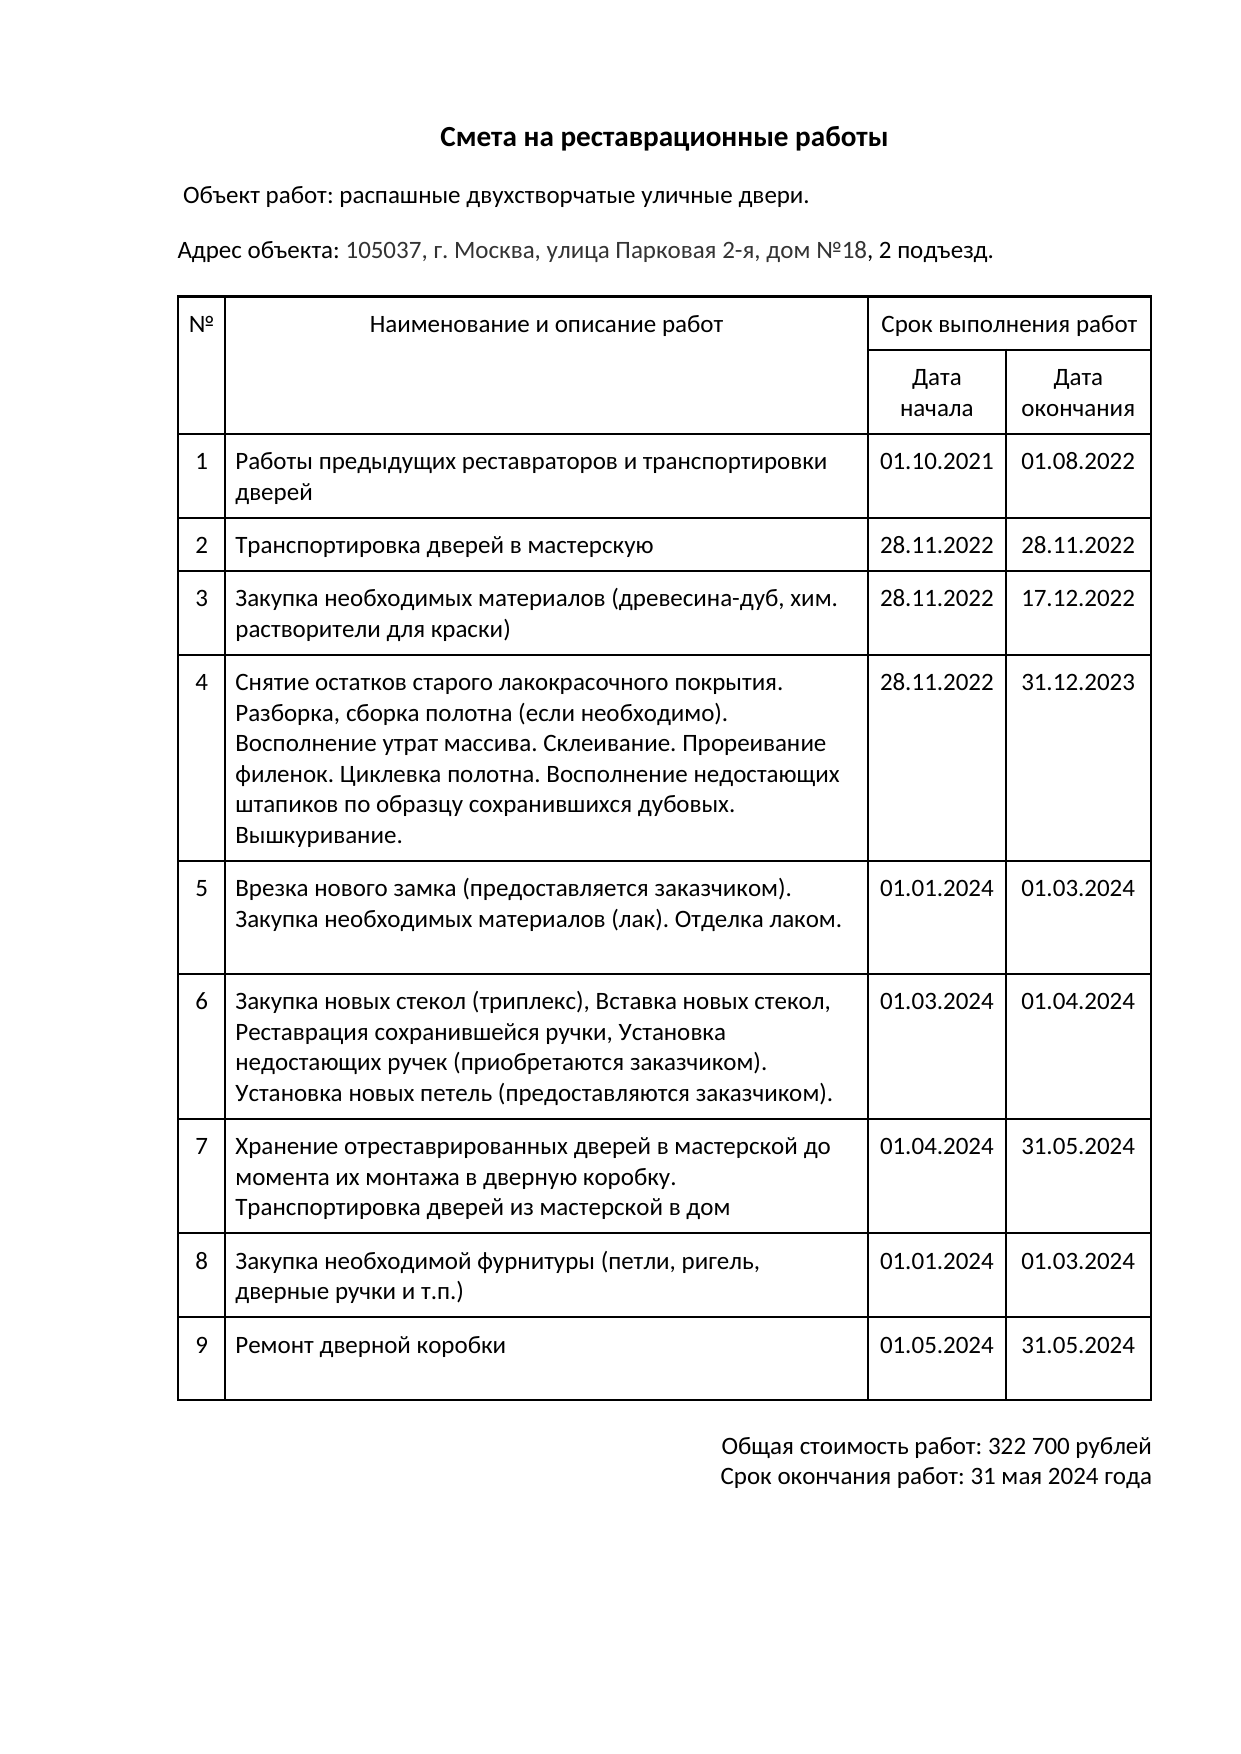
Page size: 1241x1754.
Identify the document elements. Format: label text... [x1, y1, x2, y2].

table_cell 01.04.2024 [1007, 975, 1150, 1118]
table_cell Транспортировка дверей в мастерскую [226, 519, 867, 570]
table_cell 01.10.2021 [869, 435, 1005, 517]
table_cell 3 [179, 572, 224, 654]
table_cell Дата начала [869, 351, 1005, 433]
table_cell 5 [179, 862, 224, 973]
table_cell 28.11.2022 [869, 572, 1005, 654]
table_cell Работы предыдущих реставраторов и транспортировки дверей [226, 435, 867, 517]
text Объект работ: распашные двухстворчатые уличные двери. [177, 179, 1152, 209]
table_cell 01.08.2022 [1007, 435, 1150, 517]
text Срок окончания работ: 31 мая 2024 года [177, 1460, 1152, 1491]
table_cell 01.03.2024 [869, 975, 1005, 1118]
table_cell 28.11.2022 [869, 519, 1005, 570]
table_cell 01.01.2024 [869, 862, 1005, 973]
table_cell 28.11.2022 [1007, 519, 1150, 570]
table_cell 31.05.2024 [1007, 1120, 1150, 1232]
table_cell Дата окончания [1007, 351, 1150, 433]
table_cell 01.03.2024 [1007, 862, 1150, 973]
table_cell 01.04.2024 [869, 1120, 1005, 1232]
table_cell 1 [179, 435, 224, 517]
table_cell Врезка нового замка (предоставляется заказчиком). Закупка необходимых материалов (лак). Отделка лаком. [226, 862, 867, 973]
table_header Срок выполнения работ [869, 298, 1150, 349]
table_cell 4 [179, 656, 224, 860]
table_cell 01.05.2024 [869, 1318, 1005, 1399]
table_cell 2 [179, 519, 224, 570]
table_cell 6 [179, 975, 224, 1118]
table_cell Закупка необходимых материалов (древесина-дуб, хим. растворители для краски) [226, 572, 867, 654]
table_cell 01.03.2024 [1007, 1234, 1150, 1316]
table_cell 31.05.2024 [1007, 1318, 1150, 1399]
text Общая стоимость работ: 322 700 рублей [177, 1430, 1152, 1460]
table_header № [179, 298, 224, 433]
table_cell Закупка необходимой фурнитуры (петли, ригель, дверные ручки и т.п.) [226, 1234, 867, 1316]
table_cell 8 [179, 1234, 224, 1316]
table_cell 01.01.2024 [869, 1234, 1005, 1316]
table_cell Хранение отреставрированных дверей в мастерской до момента их монтажа в дверную коробку. Транспортировка дверей из мастерской в дом [226, 1120, 867, 1232]
table_cell 31.12.2023 [1007, 656, 1150, 860]
table_cell Снятие остатков старого лакокрасочного покрытия. Разборка, сборка полотна (если необходимо). Восполнение утрат массива. Склеивание. Прореивание филенок. Циклевка полотна. Восполнение недостающих штапиков по образцу сохранившихся дубовых. Вышкуривание. [226, 656, 867, 860]
table_cell 9 [179, 1318, 224, 1399]
table_header Наименование и описание работ [226, 298, 867, 433]
text Адрес объекта: 105037, г. Москва, улица Парковая 2-я, дом №18, 2 подъезд. [177, 234, 345, 265]
text Смета на реставрационные работы [177, 118, 1152, 154]
table_cell 17.12.2022 [1007, 572, 1150, 654]
table_cell Ремонт дверной коробки [226, 1318, 867, 1399]
table_cell 7 [179, 1120, 224, 1232]
text Адрес объекта: 105037, г. Москва, улица Парковая 2-я, дом №18, 2 подъезд. [867, 234, 1152, 265]
table_cell Закупка новых стекол (триплекс), Вставка новых стекол, Реставрация сохранившейся ручки, Установка недостающих ручек (приобретаются заказчиком). Установка новых петель (предоставляются заказчиком). [226, 975, 867, 1118]
table_cell 28.11.2022 [869, 656, 1005, 860]
